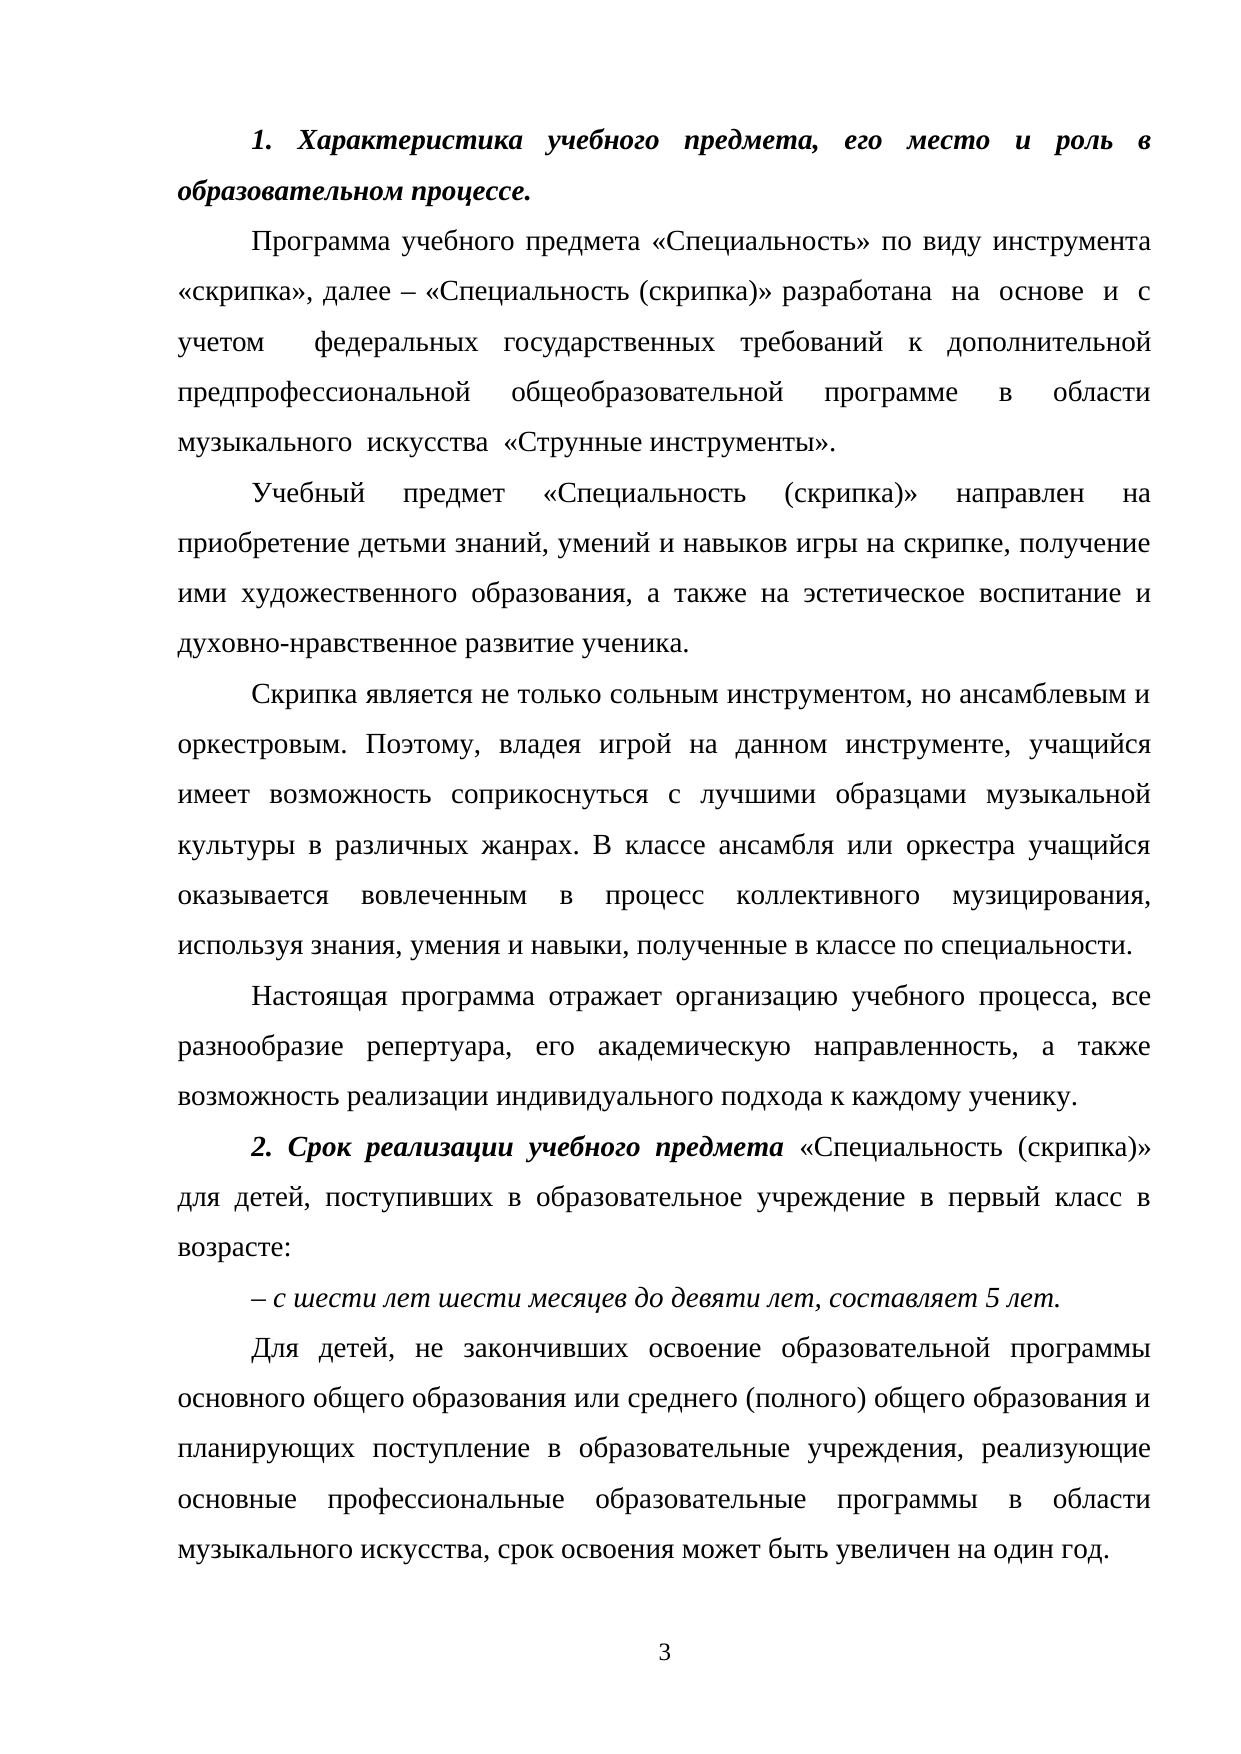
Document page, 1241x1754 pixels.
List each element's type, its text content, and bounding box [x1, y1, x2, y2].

text 1. Характеристика учебного предмета, его место и роль в образовательном процессе. [177, 122, 1152, 206]
text Учебный предмет «Специальность (скрипка)» направлен на приобретение детьми знаний, умений и навыков игры на скрипке, получение ими художественного образования, а также на эстетическое воспитание и духовно-нравственное развитие ученика. [177, 475, 1152, 659]
text – с шести лет шести месяцев до девяти лет, составляет 5 лет. [177, 1280, 1152, 1313]
text Программа учебного предмета «Специальность» по виду инструмента «скрипка», далее – «Специальность (скрипка)» разработана на основе и с учетом федеральных государственных требований к дополнительной предпрофессиональной общеобразовательной программе в области музыкального искусства «Струнные инструменты». [177, 223, 1152, 458]
text Для детей, не закончивших освоение образовательной программы основного общего образования или среднего (полного) общего образования и планирующих поступление в образовательные учреждения, реализующие основные профессиональные образовательные программы в области музыкального искусства, срок освоения может быть увеличен на один год. [177, 1330, 1152, 1565]
text Скрипка является не только сольным инструментом, но ансамблевым и оркестровым. Поэтому, владея игрой на данном инструменте, учащийся имеет возможность соприкоснуться с лучшими образцами музыкальной культуры в различных жанрах. В классе ансамбля или оркестра учащийся оказывается вовлеченным в процесс коллективного музицирования, используя знания, умения и навыки, полученные в классе по специальности. [177, 676, 1152, 961]
text Настоящая программа отражает организацию учебного процесса, все разнообразие репертуара, его академическую направленность, а также возможность реализации индивидуального подхода к каждому ученику. [177, 978, 1152, 1112]
text 2. Срок реализации учебного предмета «Специальность (скрипка)» для детей, поступивших в образовательное учреждение в первый класс в возрасте: [177, 1129, 1152, 1263]
